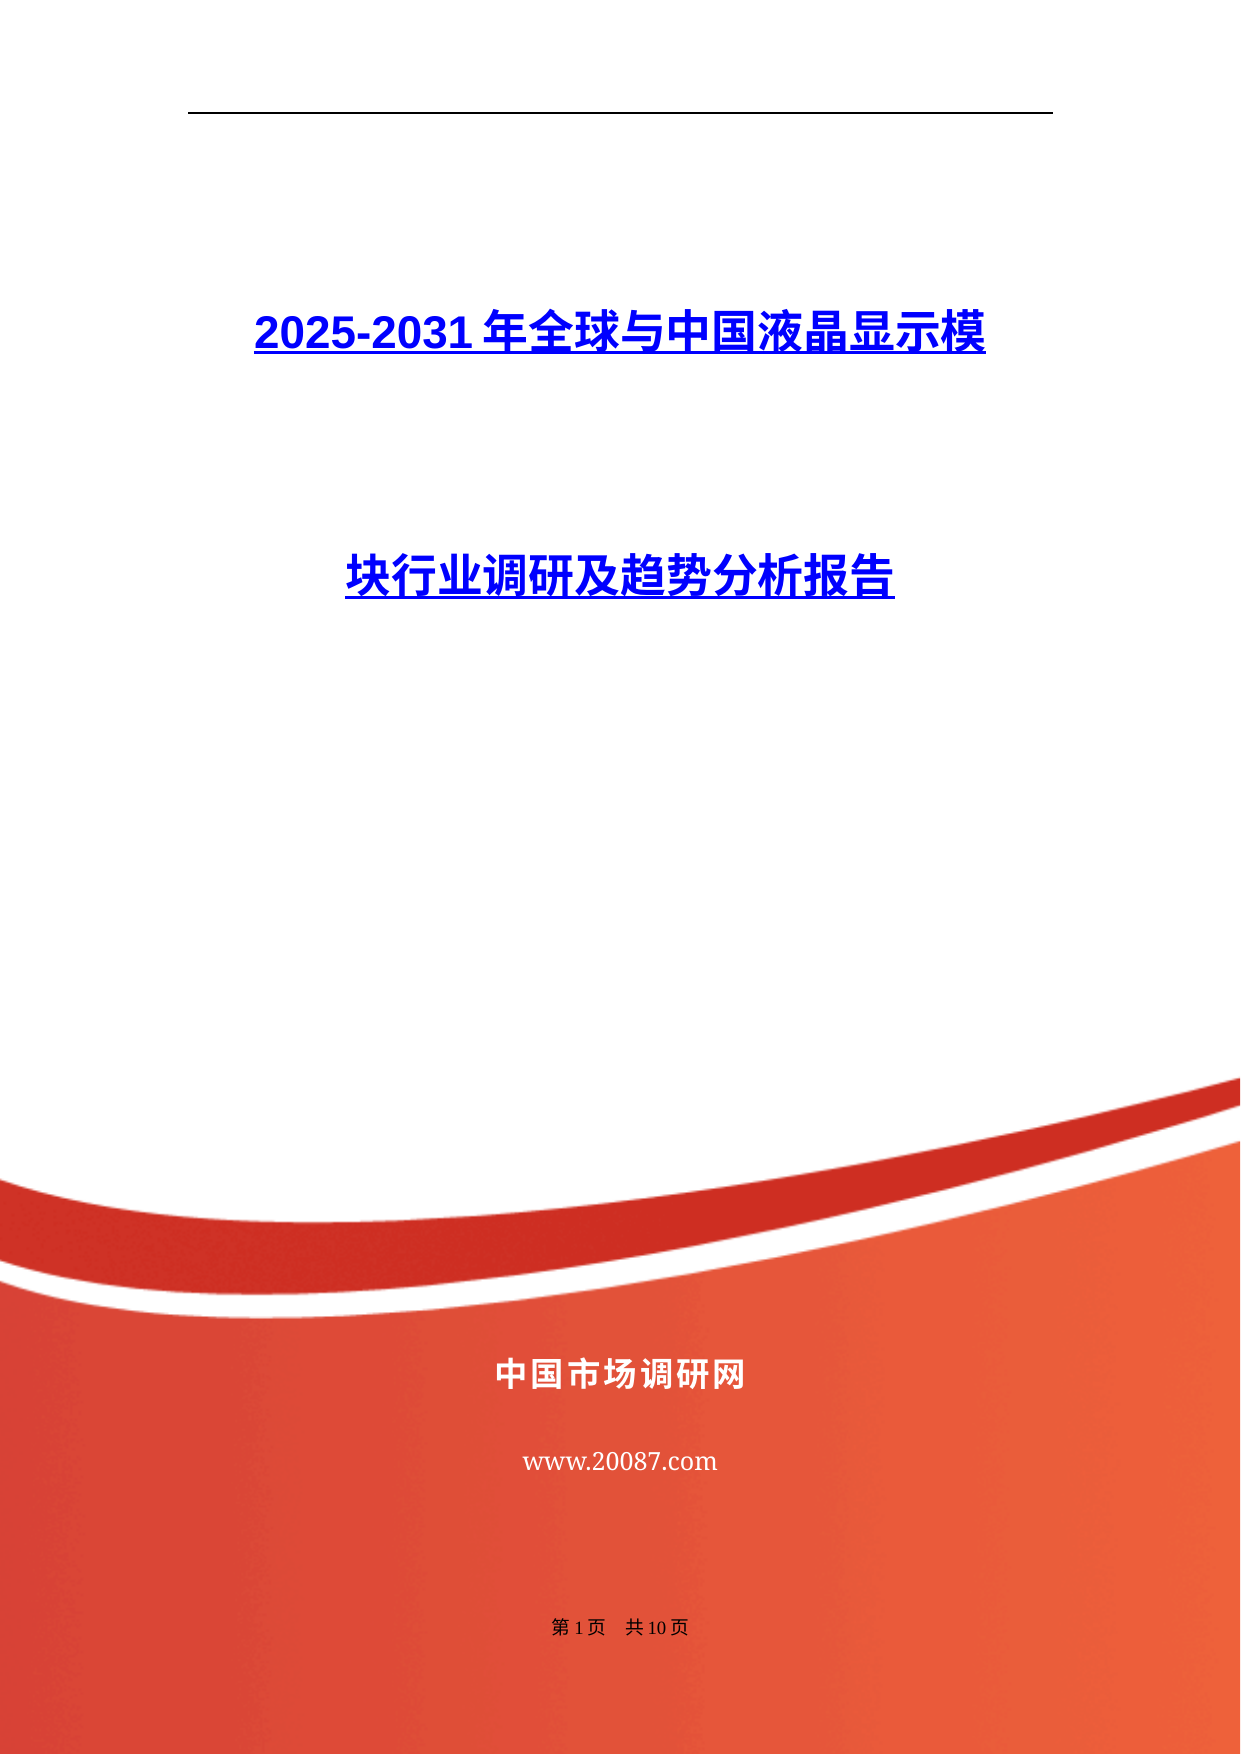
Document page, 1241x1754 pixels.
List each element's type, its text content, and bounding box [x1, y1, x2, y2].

table_header 2025-2031年全球与中国液晶显示模块行业调研及趋势分析报告 [188, 207, 1053, 773]
text www.20087.com [187, 1428, 1053, 1493]
picture [0, 1006, 1241, 1754]
subtitle 中国市场调研网 [187, 1339, 1053, 1404]
